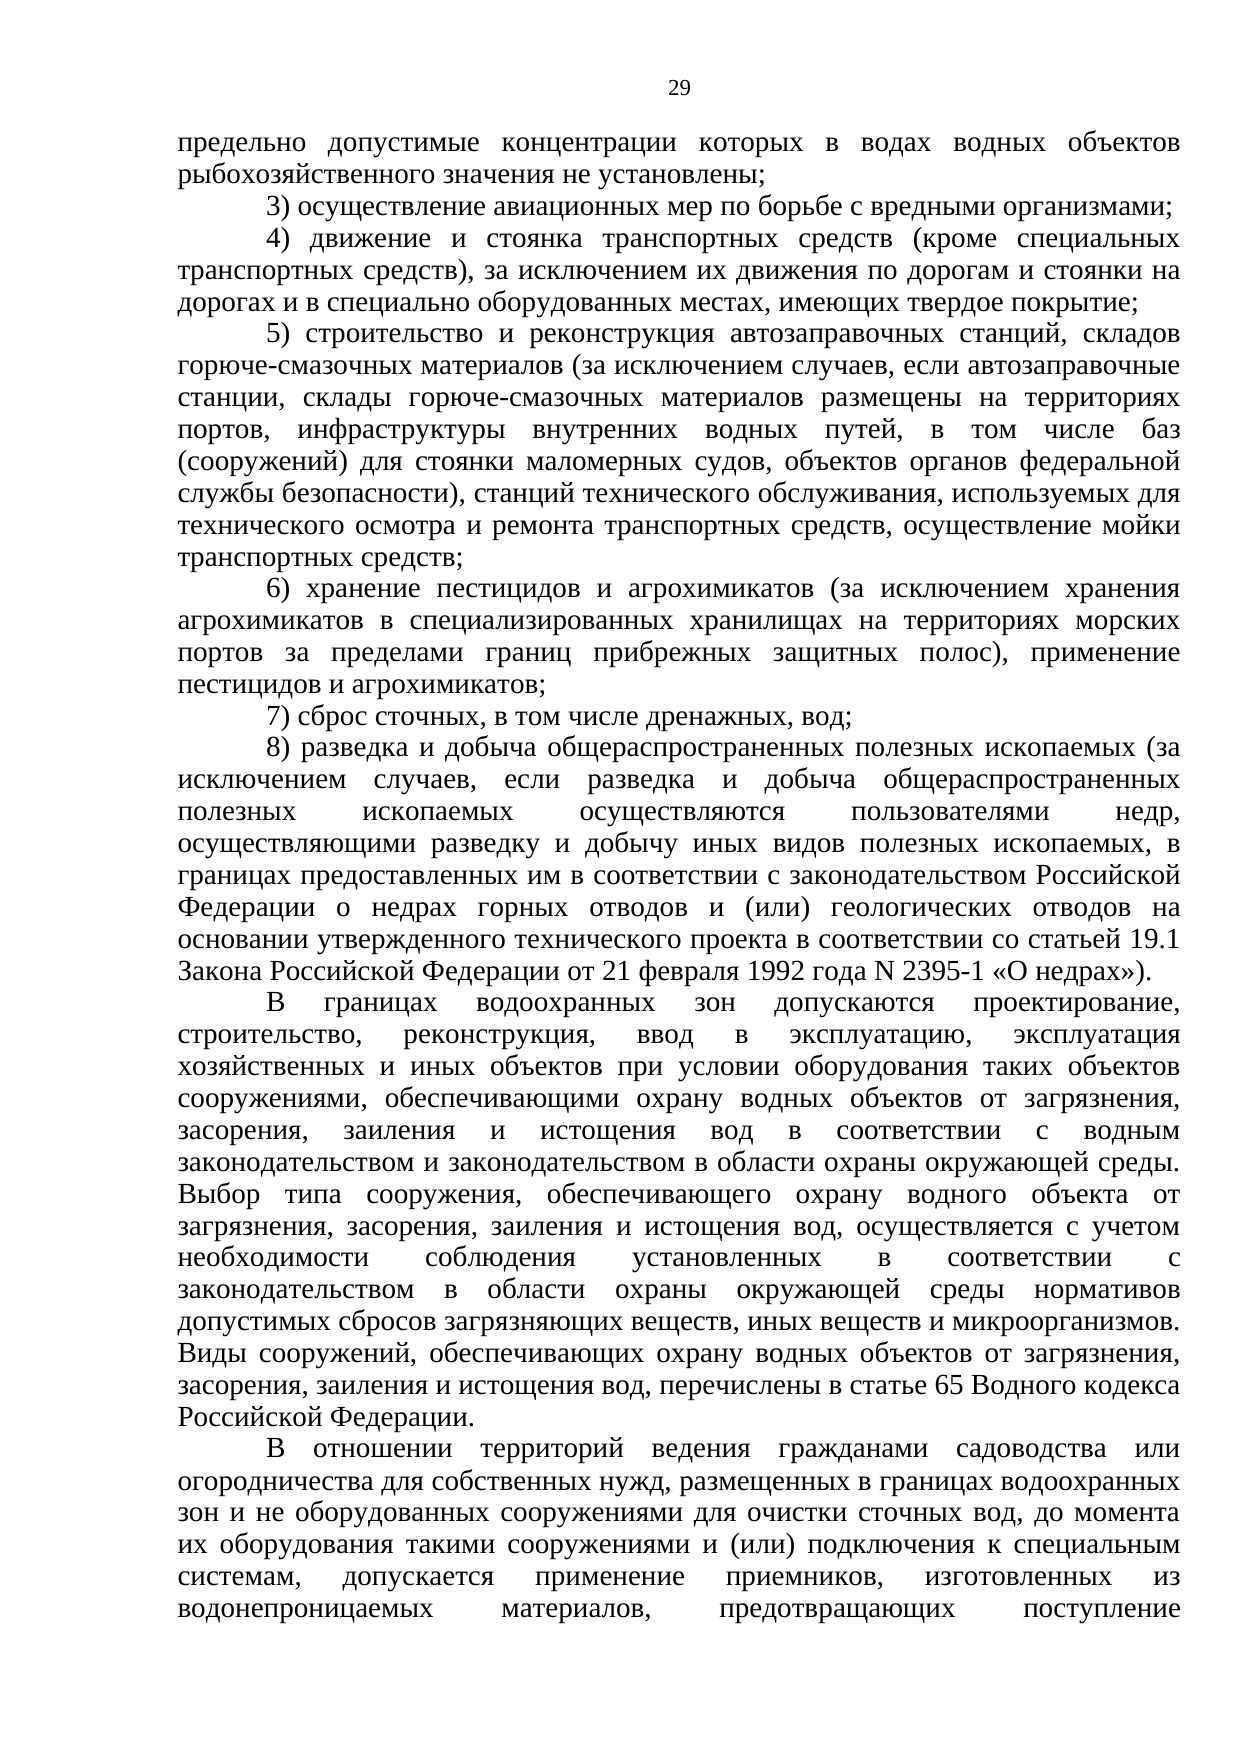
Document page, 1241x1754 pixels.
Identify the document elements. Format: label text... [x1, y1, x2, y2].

text 3) осуществление авиационных мер по борьбе с вредными организмами; [177, 190, 1181, 222]
text 8) разведка и добыча общераспространенных полезных ископаемых (за исключением случаев, если разведка и добыча общераспространенных полезных ископаемых осуществляются пользователями недр, осуществляющими разведку и добычу иных видов полезных ископаемых, в границах предоставленных им в соответствии с законодательством Российской Федерации о недрах горных отводов и (или) геологических отводов на основании утвержденного технического проекта в соответствии со статьей 19.1 Закона Российской Федерации от 21 февраля 1992 года N 2395-1 «О недрах»). [177, 731, 1181, 986]
text 7) сброс сточных, в том числе дренажных, вод; [177, 700, 1181, 731]
text В границах водоохранных зон допускаются проектирование, строительство, реконструкция, ввод в эксплуатацию, эксплуатация хозяйственных и иных объектов при условии оборудования таких объектов сооружениями, обеспечивающими охрану водных объектов от загрязнения, засорения, заиления и истощения вод в соответствии с водным законодательством и законодательством в области охраны окружающей среды. Выбор типа сооружения, обеспечивающего охрану водного объекта от загрязнения, засорения, заиления и истощения вод, осуществляется с учетом необходимости соблюдения установленных в соответствии с законодательством в области охраны окружающей среды нормативов допустимых сбросов загрязняющих веществ, иных веществ и микроорганизмов. Виды сооружений, обеспечивающих охрану водных объектов от загрязнения, засорения, заиления и истощения вод, перечислены в статье 65 Водного кодекса Российской Федерации. [177, 986, 1181, 1432]
text 6) хранение пестицидов и агрохимикатов (за исключением хранения агрохимикатов в специализированных хранилищах на территориях морских портов за пределами границ прибрежных защитных полос), применение пестицидов и агрохимикатов; [177, 572, 1181, 700]
text 5) строительство и реконструкция автозаправочных станций, складов горюче-смазочных материалов (за исключением случаев, если автозаправочные станции, склады горюче-смазочных материалов размещены на территориях портов, инфраструктуры внутренних водных путей, в том числе баз (сооружений) для стоянки маломерных судов, объектов органов федеральной службы безопасности), станций технического обслуживания, используемых для технического осмотра и ремонта транспортных средств, осуществление мойки транспортных средств; [177, 317, 1181, 572]
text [177, 126, 1181, 190]
text 4) движение и стоянка транспортных средств (кроме специальных транспортных средств), за исключением их движения по дорогам и стоянки на дорогах и в специально оборудованных местах, имеющих твердое покрытие; [177, 222, 1181, 317]
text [177, 1432, 1181, 1624]
